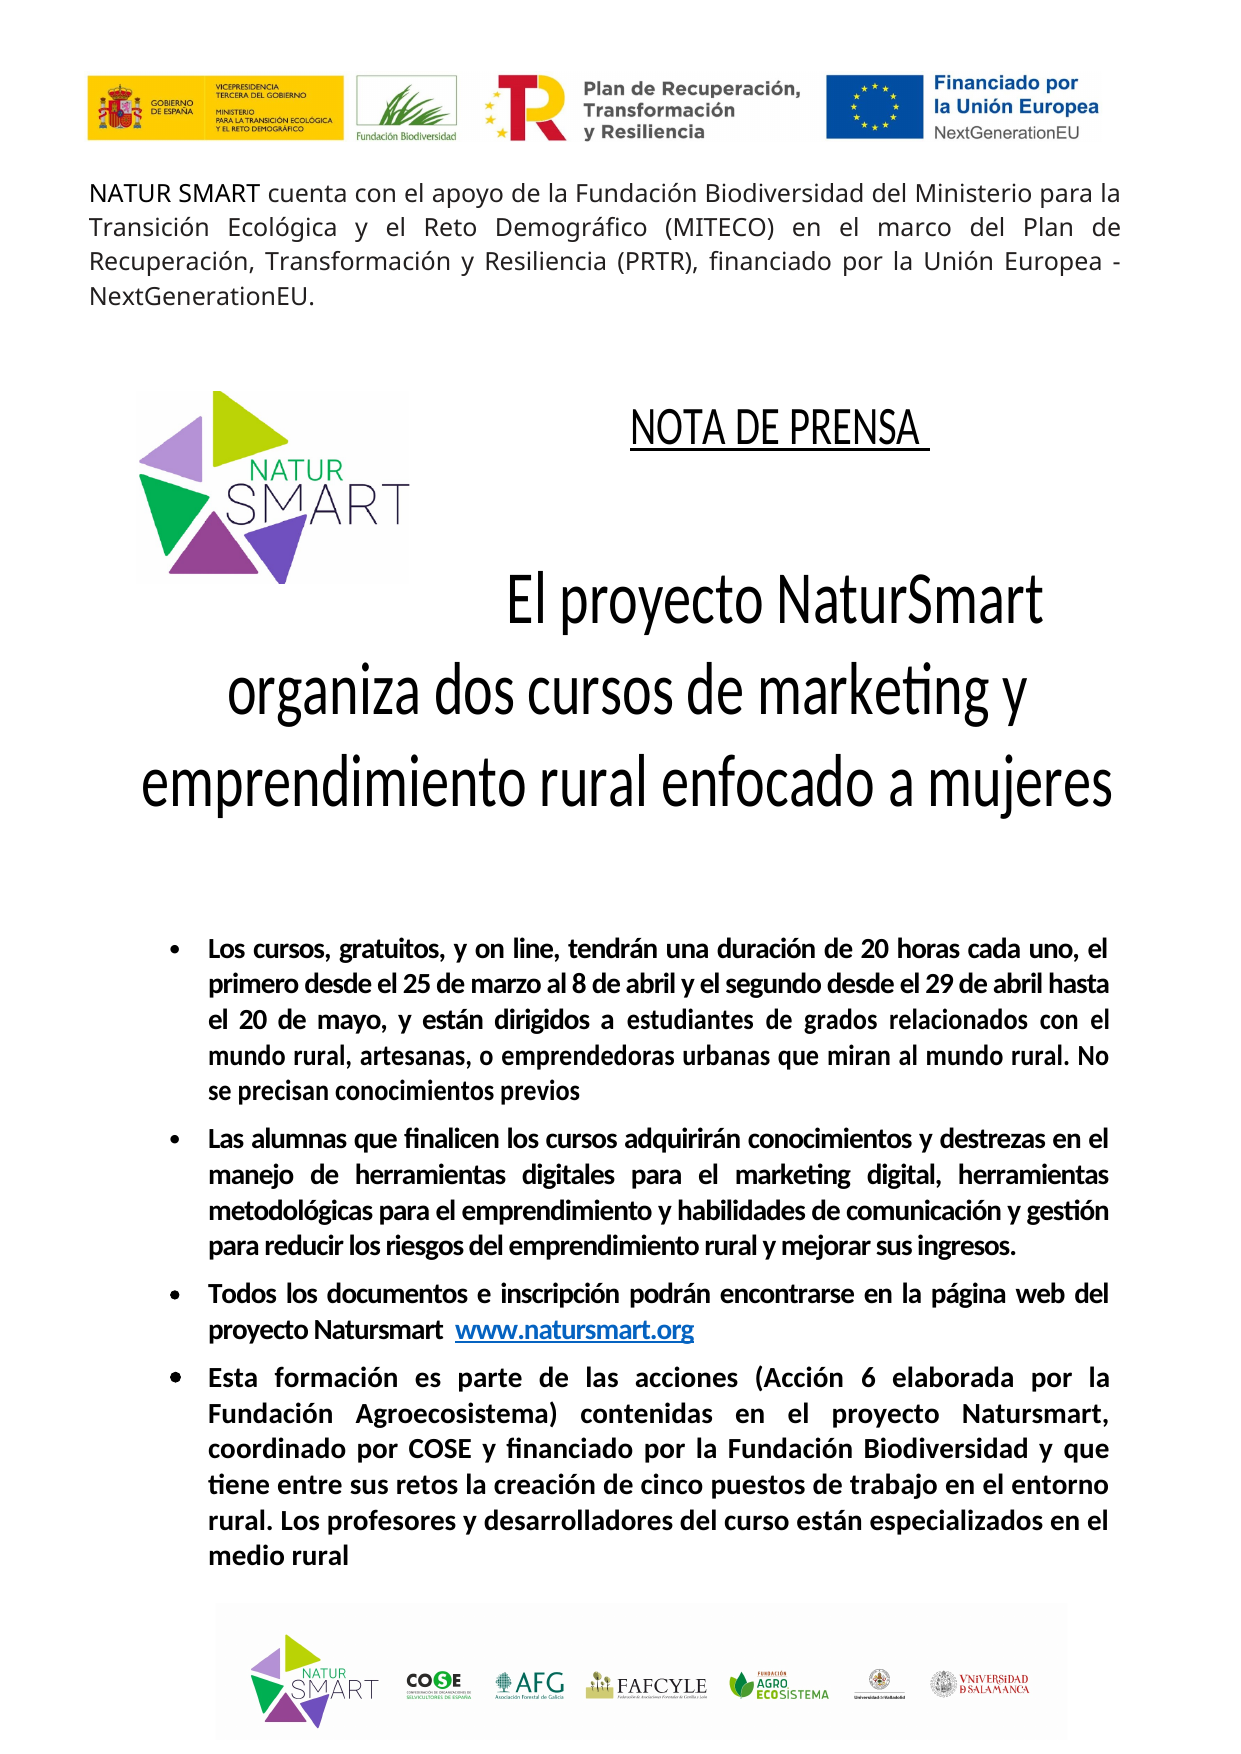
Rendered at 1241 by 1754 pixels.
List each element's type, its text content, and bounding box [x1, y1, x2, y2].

picture [215, 1603, 1068, 1740]
picture [136, 391, 410, 584]
list Todos los documentos e inscripción podrán encontrarse en la página web del proyecto Natursmart www.natursmart.org [170, 1275, 1110, 1347]
list Esta formación es parte de las acciones (Acción 6 elaborada por la Fundación Agroecosistema) contenidas en el proyecto Natursmart, coordinado por COSE y financiado por la Fundación Biodiversidad y que tiene entre sus retos la creación de cinco puestos de trabajo en el entorno rural. Los profesores y desarrolladores del curso están especializados en el medio rural [170, 1359, 1110, 1573]
list Los cursos, gratuitos, y on line, tendrán una duración de 20 horas cada uno, el primero desde el 25 de marzo al 8 de abril y el segundo desde el 29 de abril hasta el 20 de mayo, y están dirigidos a estudiantes de grados relacionados con el mundo rural, artesanas, o emprendedoras urbanas que miran al mundo rural. No se precisan conocimientos previos [170, 930, 1110, 1108]
list Las alumnas que finalicen los cursos adquirirán conocimientos y destrezas en el manejo de herramientas digitales para el marketing digital, herramientas metodológicas para el emprendimiento y habilidades de comunicación y gestión para reducir los riesgos del emprendimiento rural y mejorar sus ingresos. [170, 1120, 1110, 1263]
picture [83, 71, 1103, 142]
text El proyecto NaturSmart organiza dos cursos de marketing y emprendimiento rural enfocado a mujeres [133, 550, 1122, 825]
text NOTA DE PRENSA [410, 392, 1122, 458]
